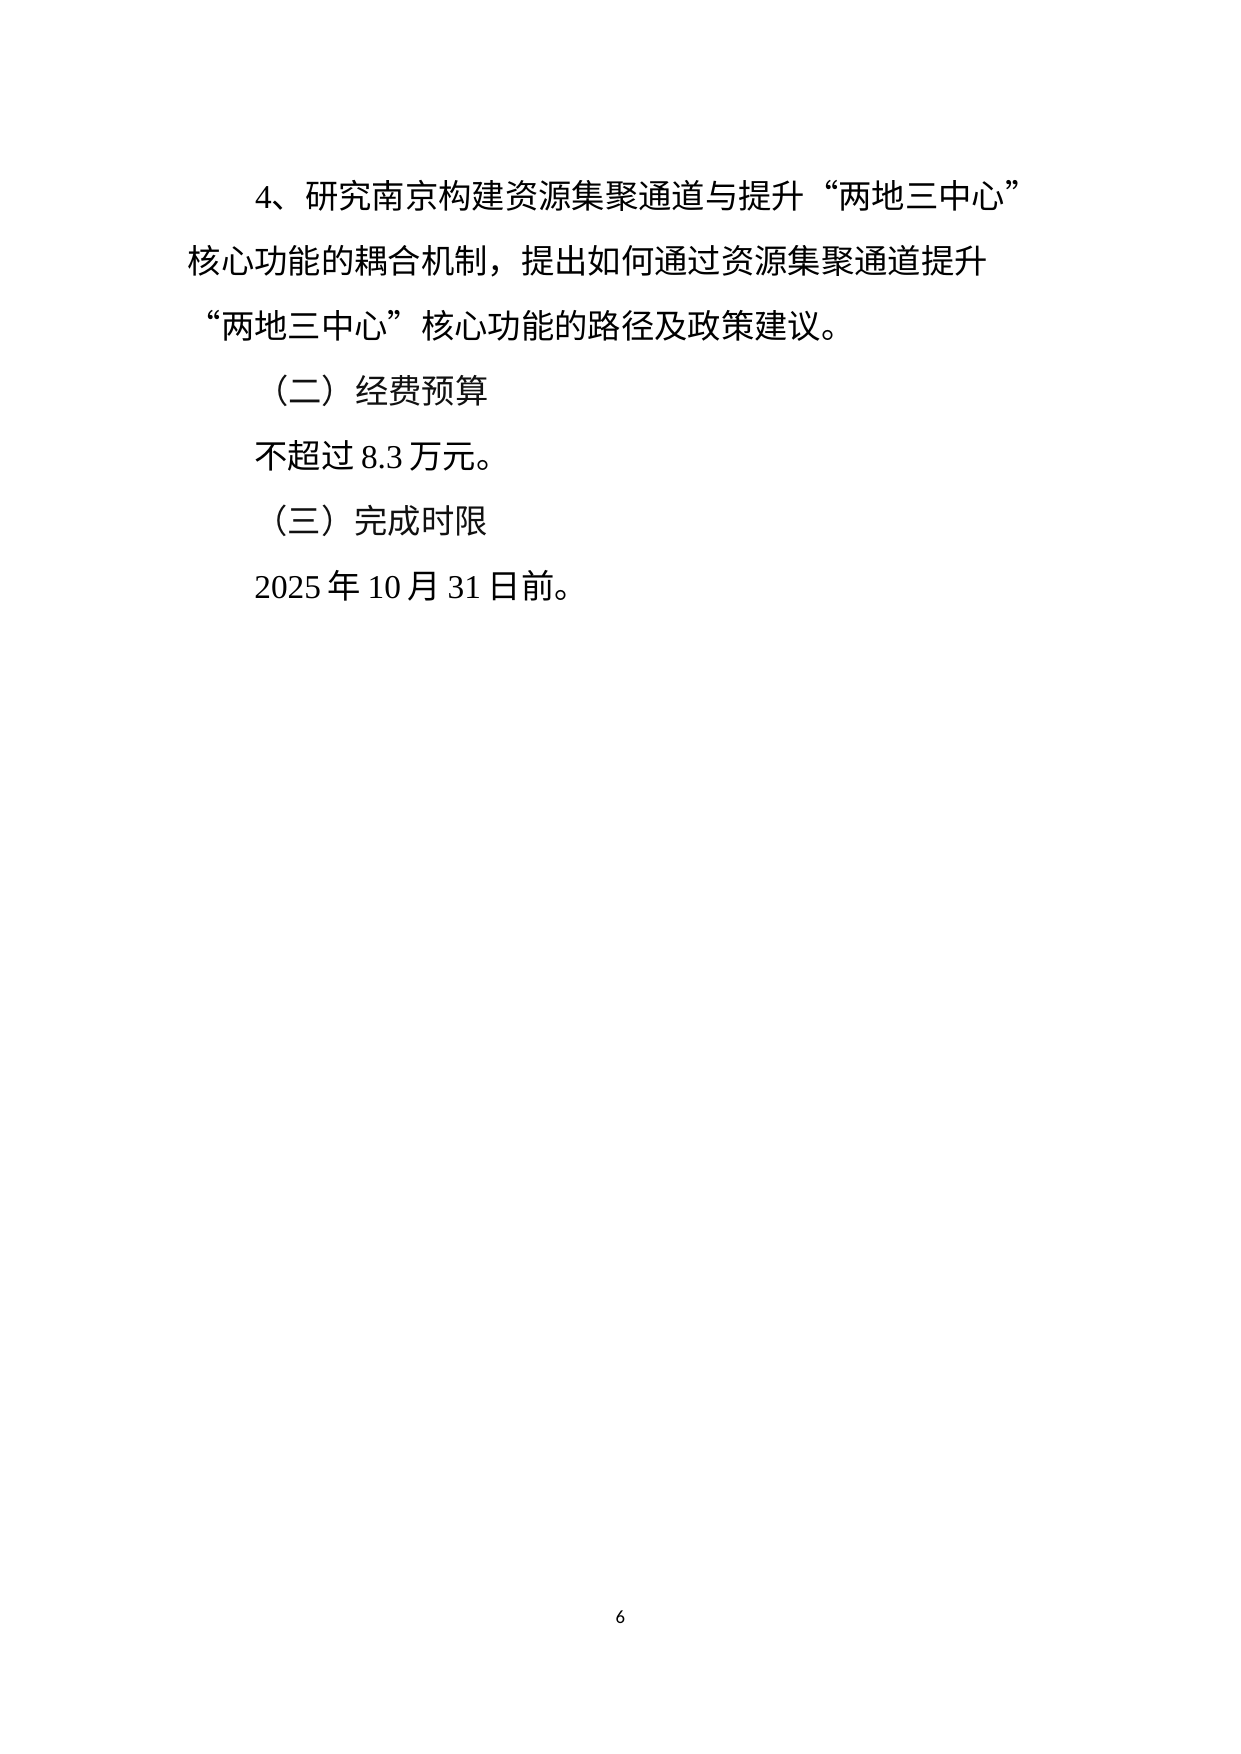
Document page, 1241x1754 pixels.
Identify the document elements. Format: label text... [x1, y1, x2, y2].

text 4、研究南京构建资源集聚通道与提升“两地三中心”核心功能的耦合机制，提出如何通过资源集聚通道提升“两地三中心”核心功能的路径及政策建议。 [187, 162, 1053, 357]
text （三）完成时限 [187, 487, 1053, 552]
text 不超过8.3万元。 [187, 422, 1053, 487]
text 2025年10月31日前。 [187, 552, 1053, 617]
text （二）经费预算 [187, 357, 1053, 422]
